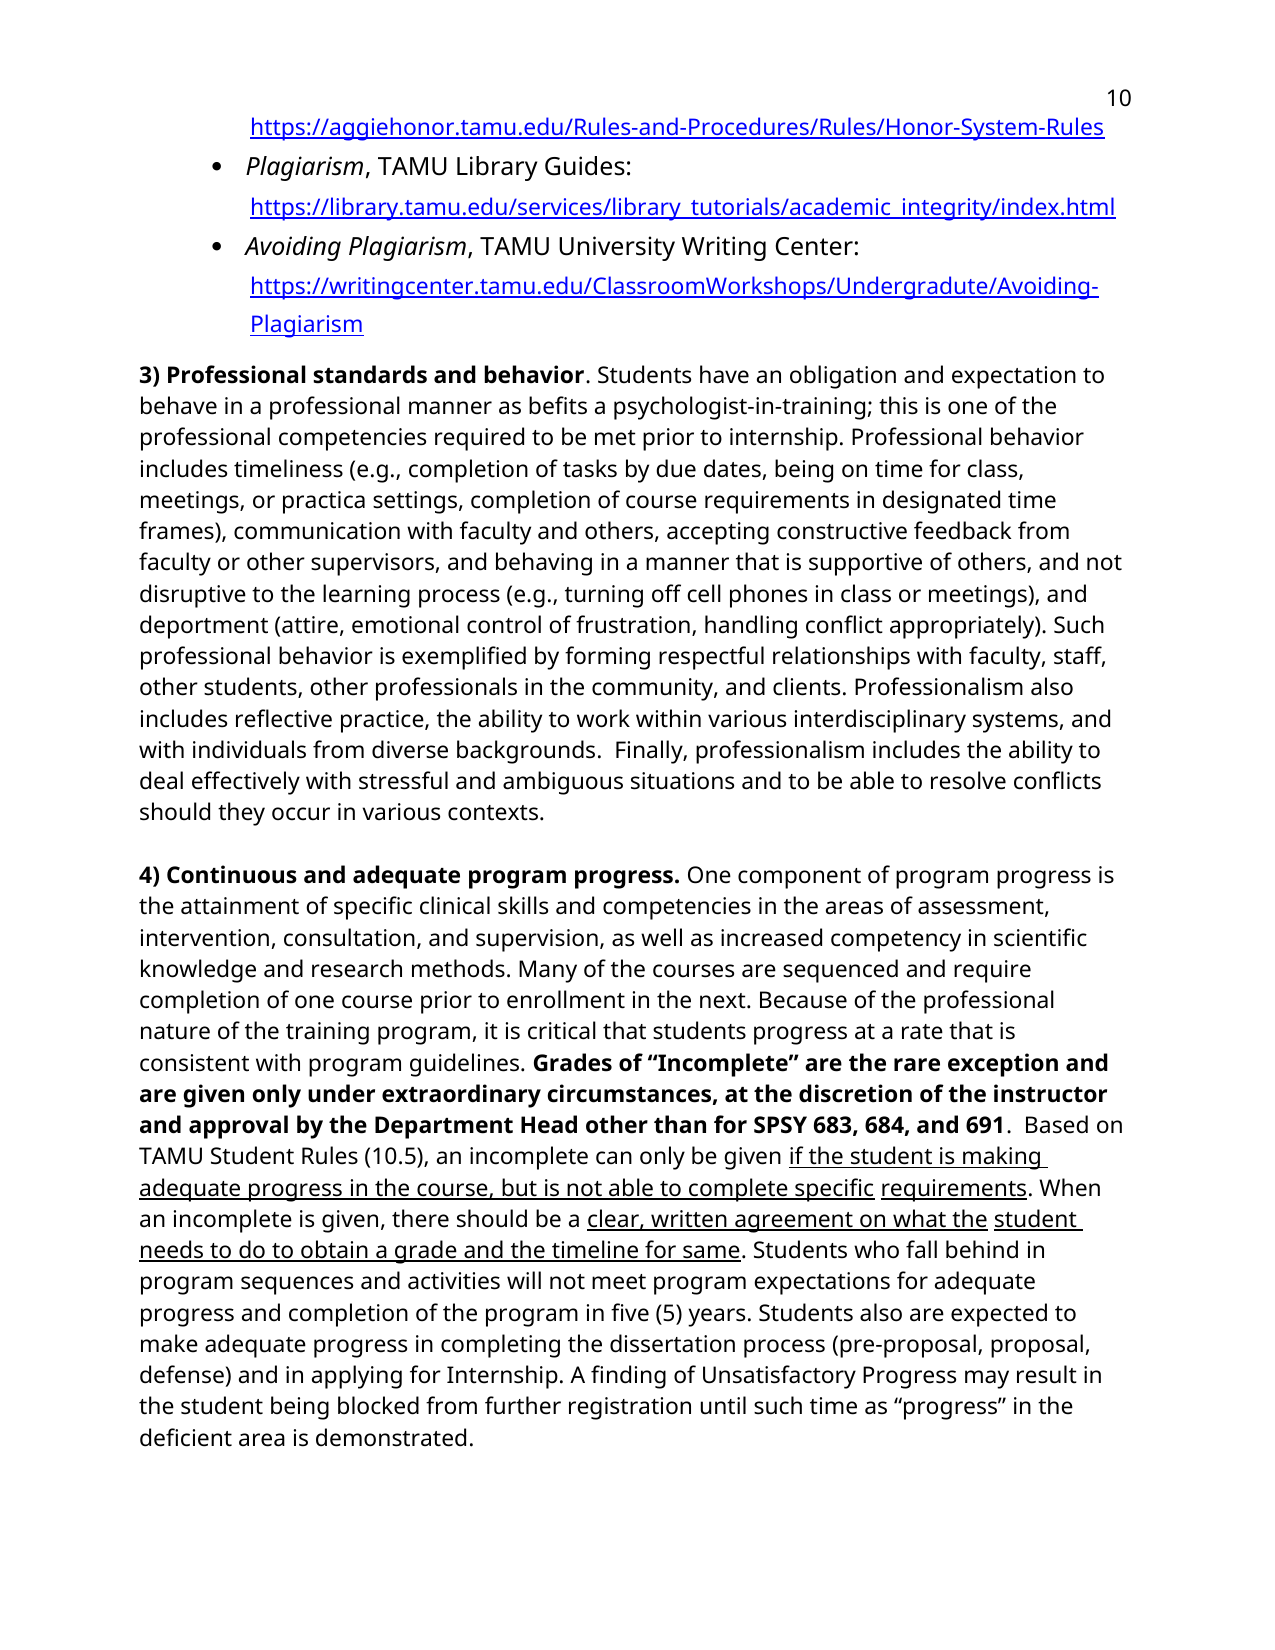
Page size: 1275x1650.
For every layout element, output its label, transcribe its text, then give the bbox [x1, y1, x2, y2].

text https://writingcenter.tamu.edu/ClassroomWorkshops/Undergradute/Avoiding-Plagiarism [250, 270, 1127, 339]
list Plagiarism, TAMU Library Guides: [212, 149, 1127, 183]
text https://aggiehonor.tamu.edu/Rules-and-Procedures/Rules/Honor-System-Rules [250, 110, 1127, 142]
list Avoiding Plagiarism, TAMU University Writing Center: [212, 229, 1127, 263]
text https://library.tamu.edu/services/library_tutorials/academic_integrity/index.html [250, 191, 1127, 222]
text 4) Continuous and adequate program progress. One component of program progress is the attainment of specific clinical skills and competencies in the areas of assessment, intervention, consultation, and supervision, as well as increased competency in scientific knowledge and research methods. Many of the courses are sequenced and require completion of one course prior to enrollment in the next. Because of the professional nature of the training program, it is critical that students progress at a rate that is consistent with program guidelines. Grades of “Incomplete” are the rare exception and are given only under extraordinary circumstances, at the discretion of the instructor and approval by the Department Head other than for SPSY 683, 684, and 691. Based on TAMU Student Rules (10.5), an incomplete can only be given if the student is making adequate progress in the course, but is not able to complete specific requirements. When an incomplete is given, there should be a clear, written agreement on what the student needs to do to obtain a grade and the timeline for same. Students who fall behind in program sequences and activities will not meet program expectations for adequate progress and completion of the program in five (5) years. Students also are expected to make adequate progress in completing the dissertation process (pre-proposal, proposal, defense) and in applying for Internship. A finding of Unsatisfactory Progress may result in the student being blocked from further registration until such time as “progress” in the deficient area is demonstrated. [139, 859, 1127, 1453]
text 3) Professional standards and behavior. Students have an obligation and expectation to behave in a professional manner as befits a psychologist-in-training; this is one of the professional competencies required to be met prior to internship. Professional behavior includes timeliness (e.g., completion of tasks by due dates, being on time for class, meetings, or practica settings, completion of course requirements in designated time frames), communication with faculty and others, accepting constructive feedback from faculty or other supervisors, and behaving in a manner that is supportive of others, and not disruptive to the learning process (e.g., turning off cell phones in class or meetings), and deportment (attire, emotional control of frustration, handling conflict appropriately). Such professional behavior is exemplified by forming respectful relationships with faculty, staff, other students, other professionals in the community, and clients. Professionalism also includes reflective practice, the ability to work within various interdisciplinary systems, and with individuals from diverse backgrounds. Finally, professionalism includes the ability to deal effectively with stressful and ambiguous situations and to be able to resolve conflicts should they occur in various contexts. [139, 359, 1127, 828]
